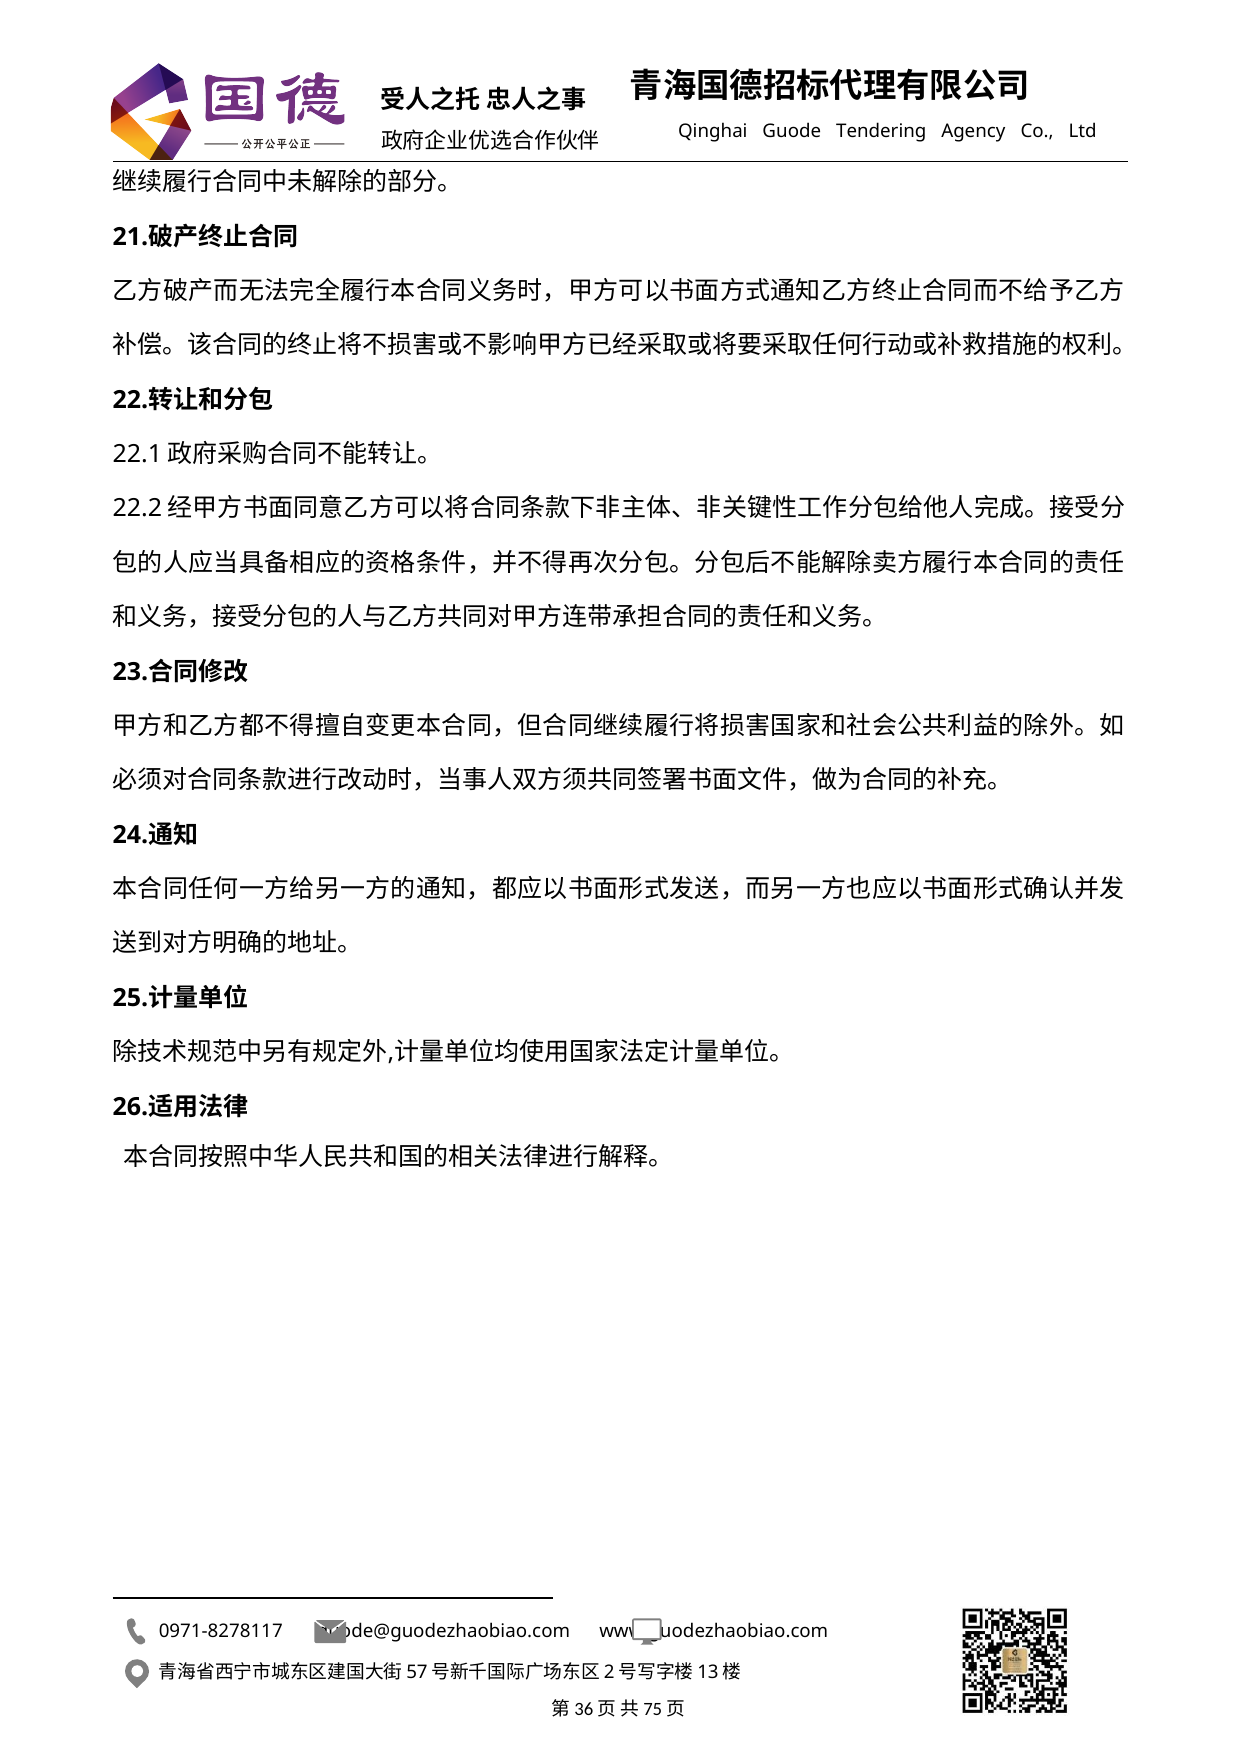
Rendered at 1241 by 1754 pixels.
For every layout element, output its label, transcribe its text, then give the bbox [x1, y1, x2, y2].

text 23.合同修改 [112, 651, 1128, 687]
text 甲方和乙方都不得擅自变更本合同，但合同继续履行将损害国家和社会公共利益的除外。如必须对合同条款进行改动时，当事人双方须共同签署书面文件，做为合同的补充。 [112, 705, 1128, 796]
text 22.2经甲方书面同意乙方可以将合同条款下非主体、非关键性工作分包给他人完成。接受分包的人应当具备相应的资格条件，并不得再次分包。分包后不能解除卖方履行本合同的责任和义务，接受分包的人与乙方共同对甲方连带承担合同的责任和义务。 [112, 488, 1128, 633]
picture [954, 1600, 1074, 1721]
text 22.1政府采购合同不能转让。 [112, 433, 1128, 470]
text 除技术规范中另有规定外,计量单位均使用国家法定计量单位。 [112, 1032, 1128, 1068]
text 20.2甲方全部或部分解除合同之后，应当遵循诚实信用原则购买与未交付的货物类似的货物或服务，乙方应承担买方购买类似货物或服务而产生的额外支出。部分解除合同的，乙方应继续履行合同中未解除的部分。 [112, 162, 1128, 198]
text 22.转让和分包 [112, 379, 1128, 415]
text 21.破产终止合同 [112, 216, 1128, 252]
text 25.计量单位 [112, 977, 1128, 1013]
text 24.通知 [112, 814, 1128, 850]
text 26.适用法律 [112, 1086, 1128, 1122]
text 本合同任何一方给另一方的通知，都应以书面形式发送，而另一方也应以书面形式确认并发送到对方明确的地址。 [112, 868, 1128, 959]
text 本合同按照中华人民共和国的相关法律进行解释。 [123, 1140, 1130, 1171]
picture [110, 63, 345, 160]
text 乙方破产而无法完全履行本合同义务时，甲方可以书面方式通知乙方终止合同而不给予乙方补偿。该合同的终止将不损害或不影响甲方已经采取或将要采取任何行动或补救措施的权利。 [112, 270, 1128, 361]
